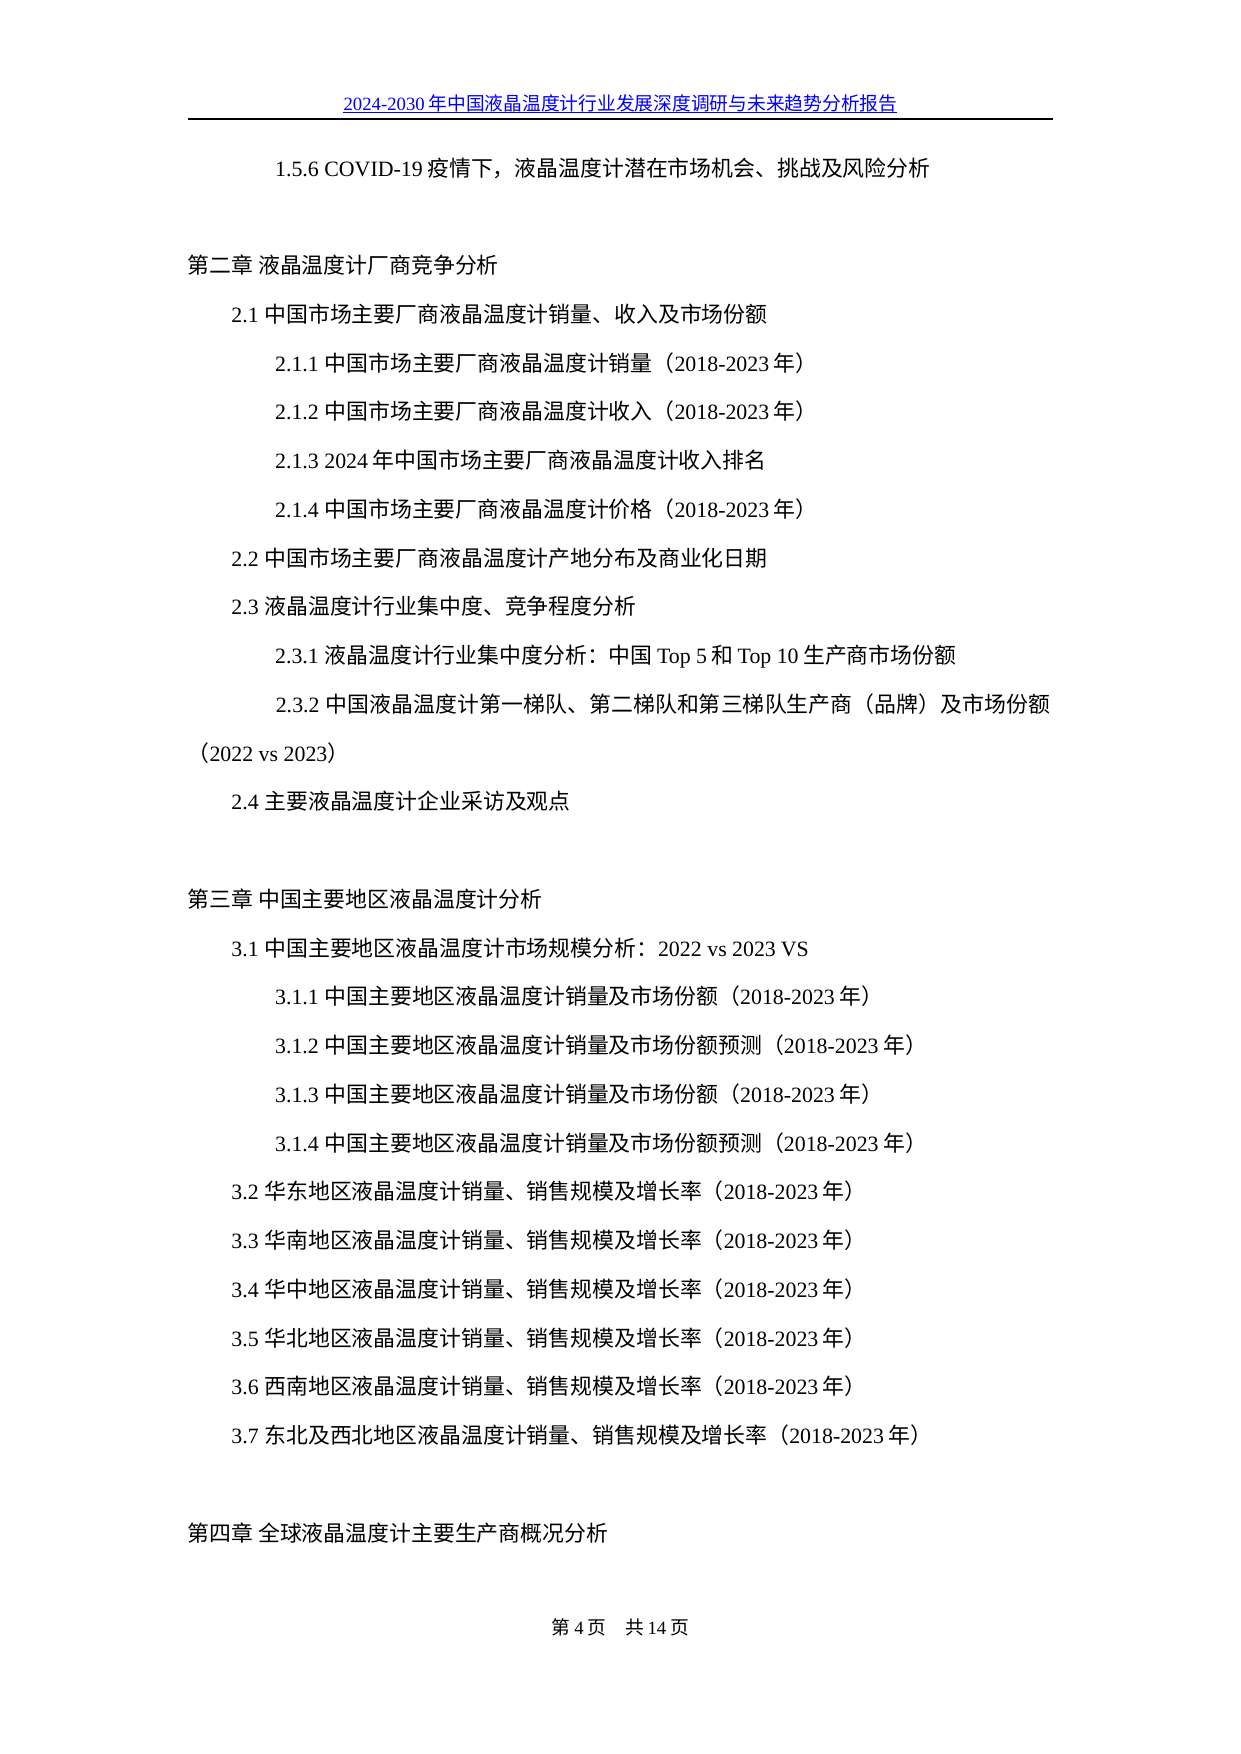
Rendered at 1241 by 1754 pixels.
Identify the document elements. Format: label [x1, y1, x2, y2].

text [187, 150, 1053, 1548]
